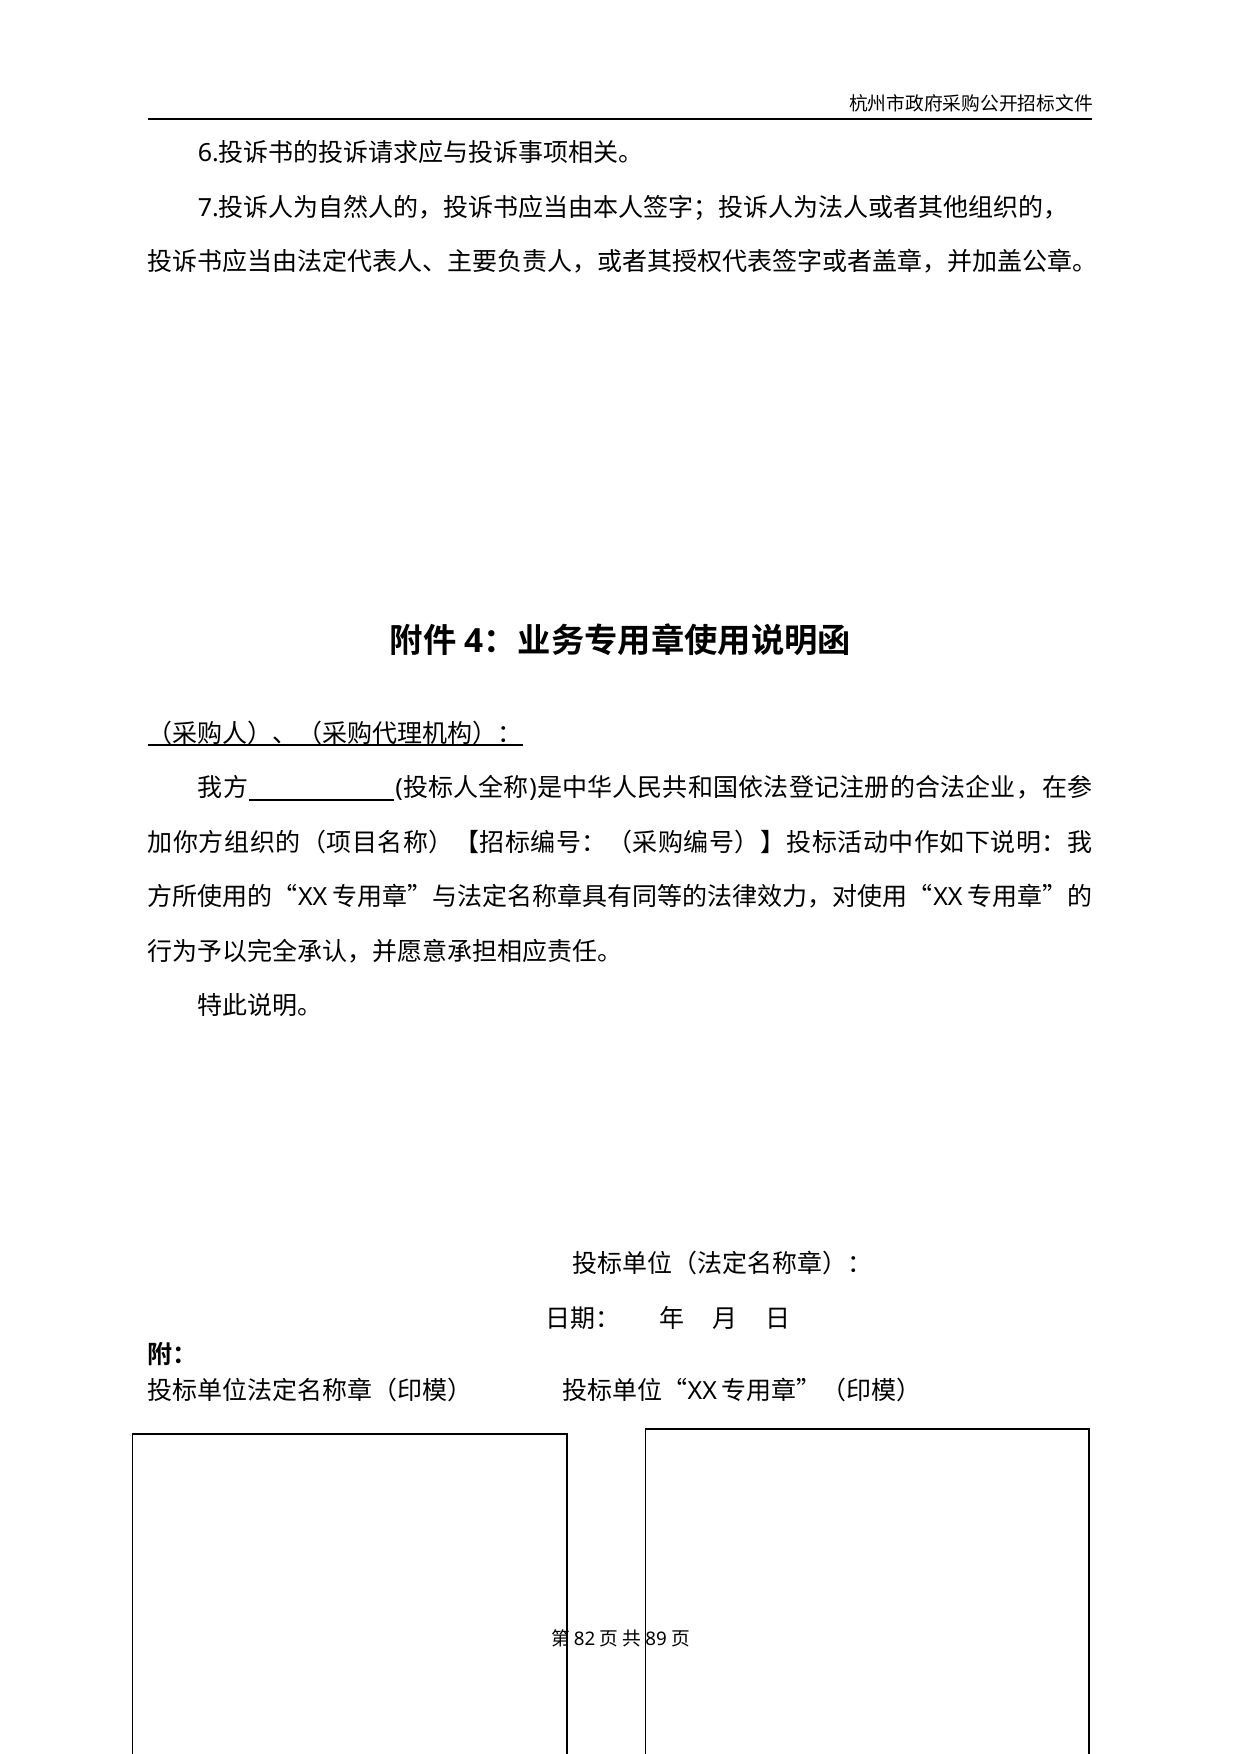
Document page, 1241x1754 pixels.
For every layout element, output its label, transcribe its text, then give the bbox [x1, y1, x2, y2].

text 6.投诉书的投诉请求应与投诉事项相关。 [148, 133, 1092, 169]
text 附： [148, 1334, 1092, 1371]
text 日期： 年 月 日 [148, 1298, 942, 1334]
text 我方 (投标人全称)是中华人民共和国依法登记注册的合法企业，在参加你方组织的（项目名称）【招标编号：（采购编号）】投标活动中作如下说明：我方所使用的“XX专用章”与法定名称章具有同等的法律效力，对使用“XX专用章”的行为予以完全承认，并愿意承担相应责任。 [148, 768, 1092, 967]
text 投标单位法定名称章（印模） 投标单位“XX专用章”（印模） [148, 1371, 1092, 1407]
text 投标单位（法定名称章）： [148, 1244, 1042, 1280]
text 特此说明。 [148, 985, 1092, 1022]
text 附件4：业务专用章使用说明函 [148, 614, 1092, 662]
text 7.投诉人为自然人的，投诉书应当由本人签字；投诉人为法人或者其他组织的，投诉书应当由法定代表人、主要负责人，或者其授权代表签字或者盖章，并加盖公章。 [148, 187, 1092, 278]
text （采购人）、（采购代理机构）： [148, 713, 1092, 750]
